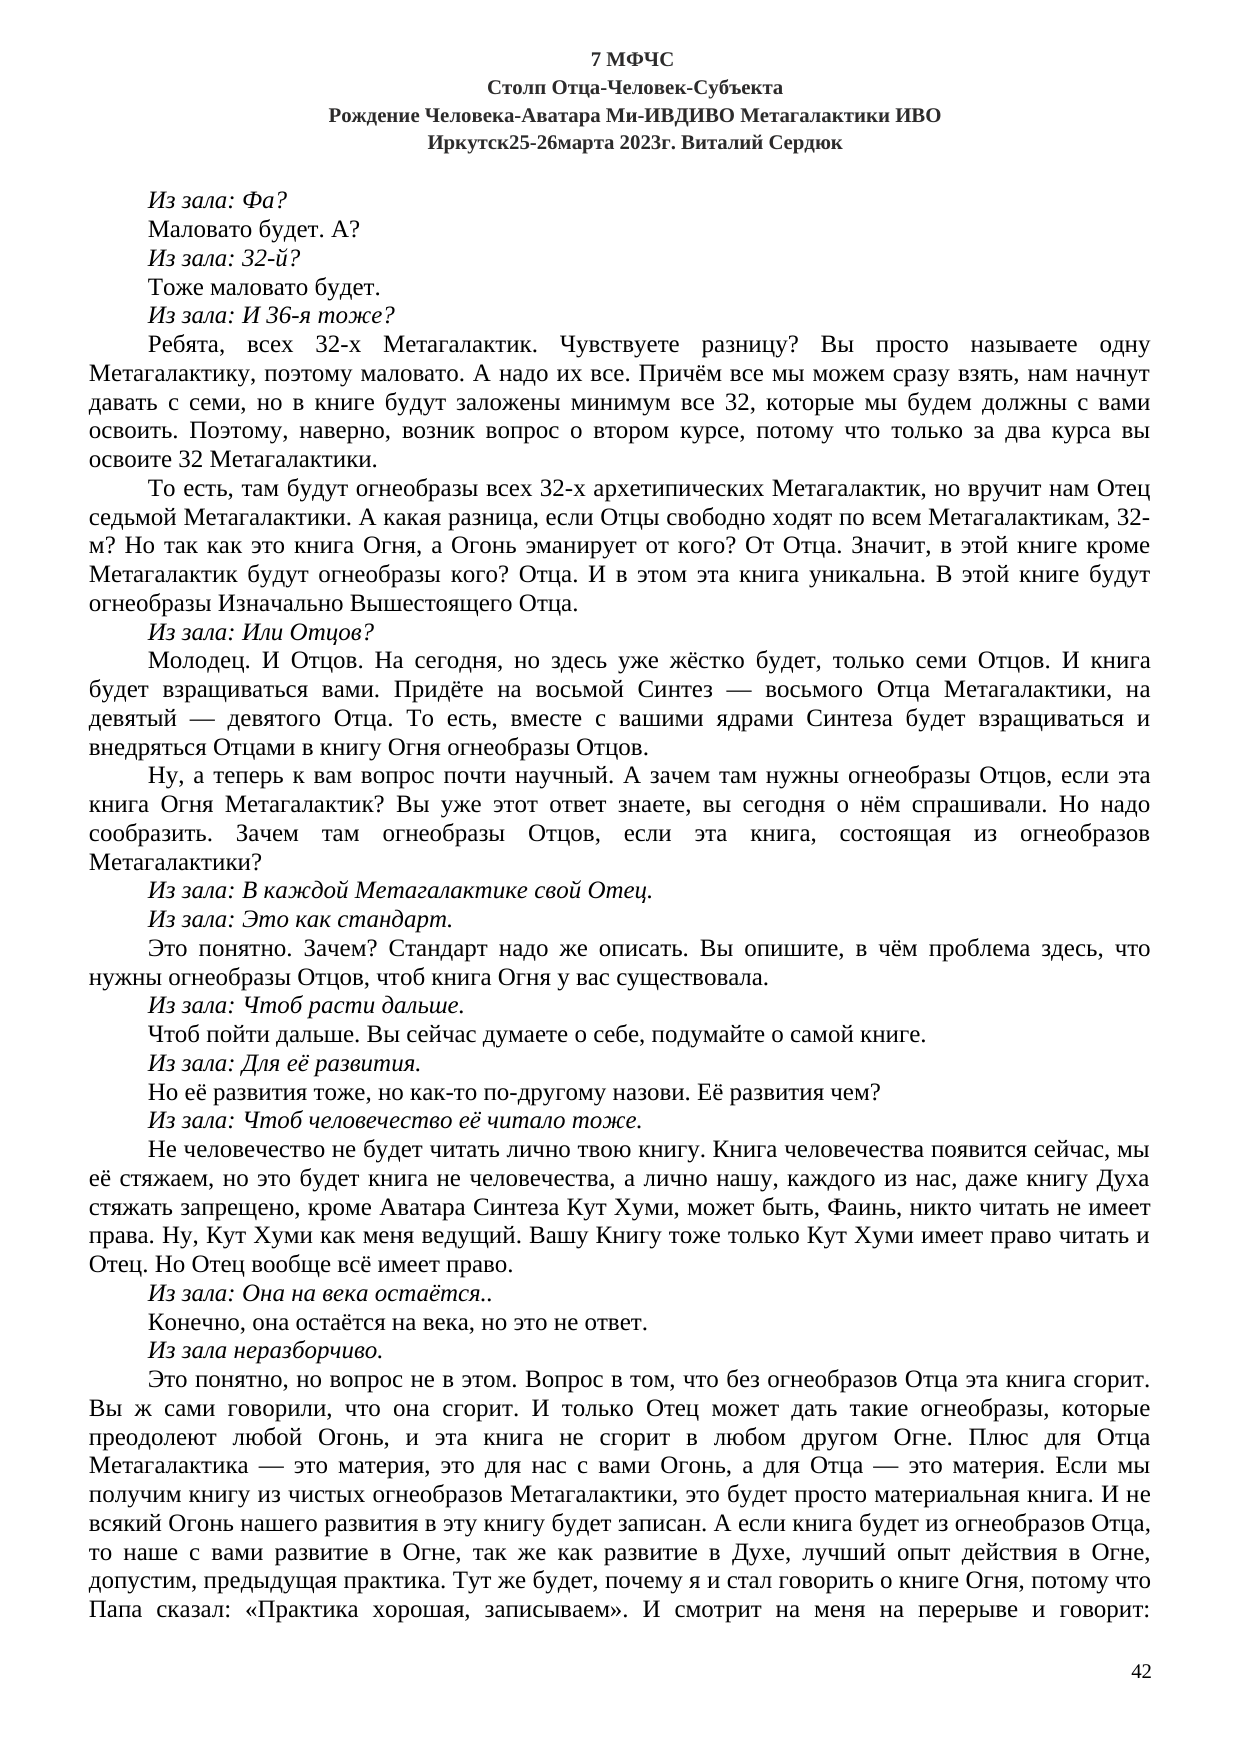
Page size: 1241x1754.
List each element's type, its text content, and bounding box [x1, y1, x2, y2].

text Ну, а теперь к вам вопрос почти научный. А зачем там нужны огнеобразы Отцов, если эта книга Огня Метагалактик? Вы уже этот ответ знаете, вы сегодня о нём спрашивали. Но надо сообразить. Зачем там огнеобразы Отцов, если эта книга, состоящая из огнеобразов Метагалактики? [89, 760, 1152, 875]
text Из зала: Для её развития. [89, 1048, 1152, 1077]
text Ребята, всех 32-х Метагалактик. Чувствуете разницу? Вы просто называете одну Метагалактику, поэтому маловато. А надо их все. Причём все мы можем сразу взять, нам начнут давать с семи, но в книге будут заложены минимум все 32, которые мы будем должны с вами освоить. Поэтому, наверно, возник вопрос о втором курсе, потому что только за два курса вы освоите 32 Метагалактики. [89, 329, 1152, 473]
text Из зала: Фа? [89, 185, 1152, 214]
text Из зала: 32-й? [89, 243, 1152, 272]
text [89, 1364, 1152, 1623]
text То есть, там будут огнеобразы всех 32-х архетипических Метагалактик, но вручит нам Отец седьмой Метагалактики. А какая разница, если Отцы свободно ходят по всем Метагалактикам, 32-м? Но так как это книга Огня, а Огонь эманирует от кого? От Отца. Значит, в этой книге кроме Метагалактик будут огнеобразы кого? Отца. И в этом эта книга уникальна. В этой книге будут огнеобразы Изначально Вышестоящего Отца. [89, 473, 1152, 617]
text Из зала: Она на века остаётся.. [89, 1278, 1152, 1307]
text Но её развития тоже, но как-то по-другому назови. Её развития чем? [89, 1077, 1152, 1105]
text Из зала: Чтоб расти дальше. [89, 990, 1152, 1019]
text Это понятно. Зачем? Стандарт надо же описать. Вы опишите, в чём проблема здесь, что нужны огнеобразы Отцов, чтоб книга Огня у вас существовала. [89, 933, 1152, 990]
text Из зала: И 36-я тоже? [89, 300, 1152, 329]
text Из зала: Или Отцов? [89, 617, 1152, 645]
text Конечно, она остаётся на века, но это не ответ. [89, 1307, 1152, 1335]
text Чтоб пойти дальше. Вы сейчас думаете о себе, подумайте о самой книге. [89, 1019, 1152, 1048]
text Из зала неразборчиво. [89, 1335, 1152, 1364]
text Не человечество не будет читать лично твою книгу. Книга человечества появится сейчас, мы её стяжаем, но это будет книга не человечества, а лично нашу, каждого из нас, даже книгу Духа стяжать запрещено, кроме Аватара Синтеза Кут Хуми, может быть, Фаинь, никто читать не имеет права. Ну, Кут Хуми как меня ведущий. Вашу Книгу тоже только Кут Хуми имеет право читать и Отец. Но Отец вообще всё имеет право. [89, 1134, 1152, 1278]
text Тоже маловато будет. [89, 272, 1152, 300]
text Из зала: Это как стандарт. [89, 904, 1152, 933]
text Из зала: В каждой Метагалактике свой Отец. [89, 875, 1152, 904]
text Молодец. И Отцов. На сегодня, но здесь уже жёстко будет, только семи Отцов. И книга будет взращиваться вами. Придёте на восьмой Синтез — восьмого Отца Метагалактики, на девятый — девятого Отца. То есть, вместе с вашими ядрами Синтеза будет взращиваться и внедряться Отцами в книгу Огня огнеобразы Отцов. [89, 645, 1152, 760]
text Из зала: Чтоб человечество её читало тоже. [89, 1105, 1152, 1134]
text Маловато будет. А? [89, 214, 1152, 243]
